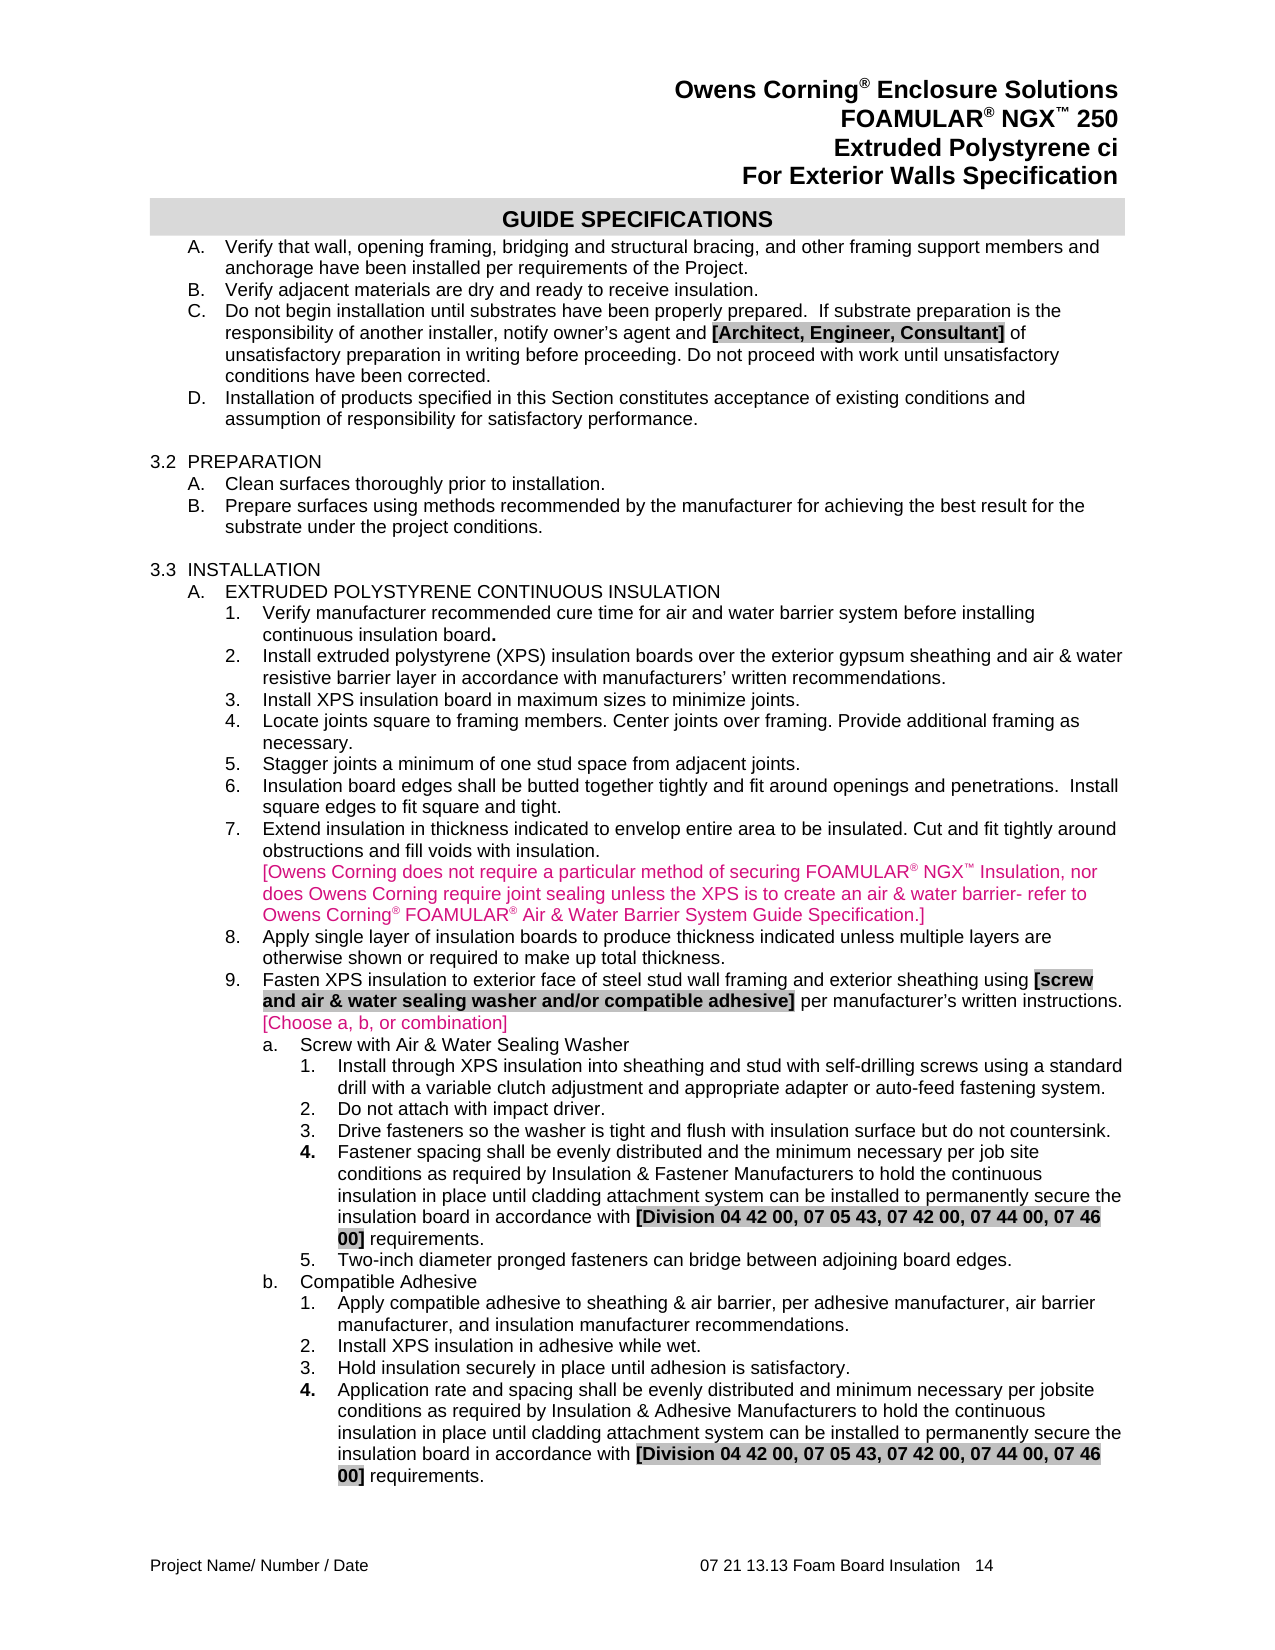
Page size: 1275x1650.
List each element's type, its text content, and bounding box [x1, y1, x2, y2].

list Install through XPS insulation into sheathing and stud with self-drilling screws using a standard drill with a variable clutch adjustment and appropriate adapter or auto-feed fastening system. [300, 1055, 1125, 1098]
list Hold insulation securely in place until adhesion is satisfactory. [300, 1357, 1125, 1378]
list Locate joints square to framing members. Center joints over framing. Provide additional framing as necessary. [225, 710, 1125, 753]
list Apply single layer of insulation boards to produce thickness indicated unless multiple layers are otherwise shown or required to make up total thickness. [225, 926, 1125, 969]
list Screw with Air & Water Sealing Washer [262, 1033, 1125, 1055]
list Two-inch diameter pronged fasteners can bridge between adjoining board edges. [300, 1249, 1125, 1271]
list Stagger joints a minimum of one stud space from adjacent joints. [225, 753, 1125, 775]
list Verify manufacturer recommended cure time for air and water barrier system before installing continuous insulation board. [225, 602, 1125, 645]
list Verify that wall, opening framing, bridging and structural bracing, and other framing support members and anchorage have been installed per requirements of the Project. [187, 236, 1125, 279]
list Do not begin installation until substrates have been properly prepared. If substrate preparation is the responsibility of another installer, notify owner’s agent and [Architect, Engineer, Consultant] of unsatisfactory preparation in writing before proceeding. Do not proceed with work until unsatisfactory conditions have been corrected. [187, 300, 1125, 387]
list Install XPS insulation in adhesive while wet. [300, 1335, 1125, 1357]
list Drive fasteners so the washer is tight and flush with insulation surface but do not countersink. [300, 1120, 1125, 1141]
list EXTRUDED POLYSTYRENE CONTINUOUS INSULATION [187, 581, 1125, 602]
list [Owens Corning does not require a particular method of securing FOAMULAR® NGX™ Insulation, nor does Owens Corning require joint sealing unless the XPS is to create an air & water barrier- refer to Owens Corning® FOAMULAR® Air & Water Barrier System Guide Specification.] [262, 861, 1125, 926]
list Application rate and spacing shall be evenly distributed and minimum necessary per jobsite conditions as required by Insulation & Adhesive Manufacturers to hold the continuous insulation in place until cladding attachment system can be installed to permanently secure the insulation board in accordance with [Division 04 42 00, 07 05 43, 07 42 00, 07 44 00, 07 46 00] requirements. [300, 1378, 1125, 1486]
list Fastener spacing shall be evenly distributed and the minimum necessary per job site conditions as required by Insulation & Fastener Manufacturers to hold the continuous insulation in place until cladding attachment system can be installed to permanently secure the insulation board in accordance with [Division 04 42 00, 07 05 43, 07 42 00, 07 44 00, 07 46 00] requirements. [300, 1141, 1125, 1249]
list Extend insulation in thickness indicated to envelop entire area to be insulated. Cut and fit tightly around obstructions and fill voids with insulation. [225, 818, 1125, 861]
list Do not attach with impact driver. [300, 1098, 1125, 1120]
list Prepare surfaces using methods recommended by the manufacturer for achieving the best result for the substrate under the project conditions. [187, 494, 1125, 537]
list Install XPS insulation board in maximum sizes to minimize joints. [225, 688, 1125, 710]
list Apply compatible adhesive to sheathing & air barrier, per adhesive manufacturer, air barrier manufacturer, and insulation manufacturer recommendations. [300, 1292, 1125, 1335]
list Verify adjacent materials are dry and ready to receive insulation. [187, 279, 1125, 300]
list Insulation board edges shall be butted together tightly and fit around openings and penetrations. Install square edges to fit square and tight. [225, 775, 1125, 818]
list PREPARATION [150, 451, 1125, 473]
list Install extruded polystyrene (XPS) insulation boards over the exterior gypsum sheathing and air & water resistive barrier layer in accordance with manufacturers’ written recommendations. [225, 645, 1125, 688]
list Clean surfaces thoroughly prior to installation. [187, 473, 1125, 494]
list Fasten XPS insulation to exterior face of steel stud wall framing and exterior sheathing using [screw and air & water sealing washer and/or compatible adhesive] per manufacturer’s written instructions. [Choose a, b, or combination] [225, 969, 1125, 1033]
list Compatible Adhesive [262, 1271, 1125, 1292]
list INSTALLATION [150, 559, 1125, 581]
list Installation of products specified in this Section constitutes acceptance of existing conditions and assumption of responsibility for satisfactory performance. [187, 387, 1125, 430]
